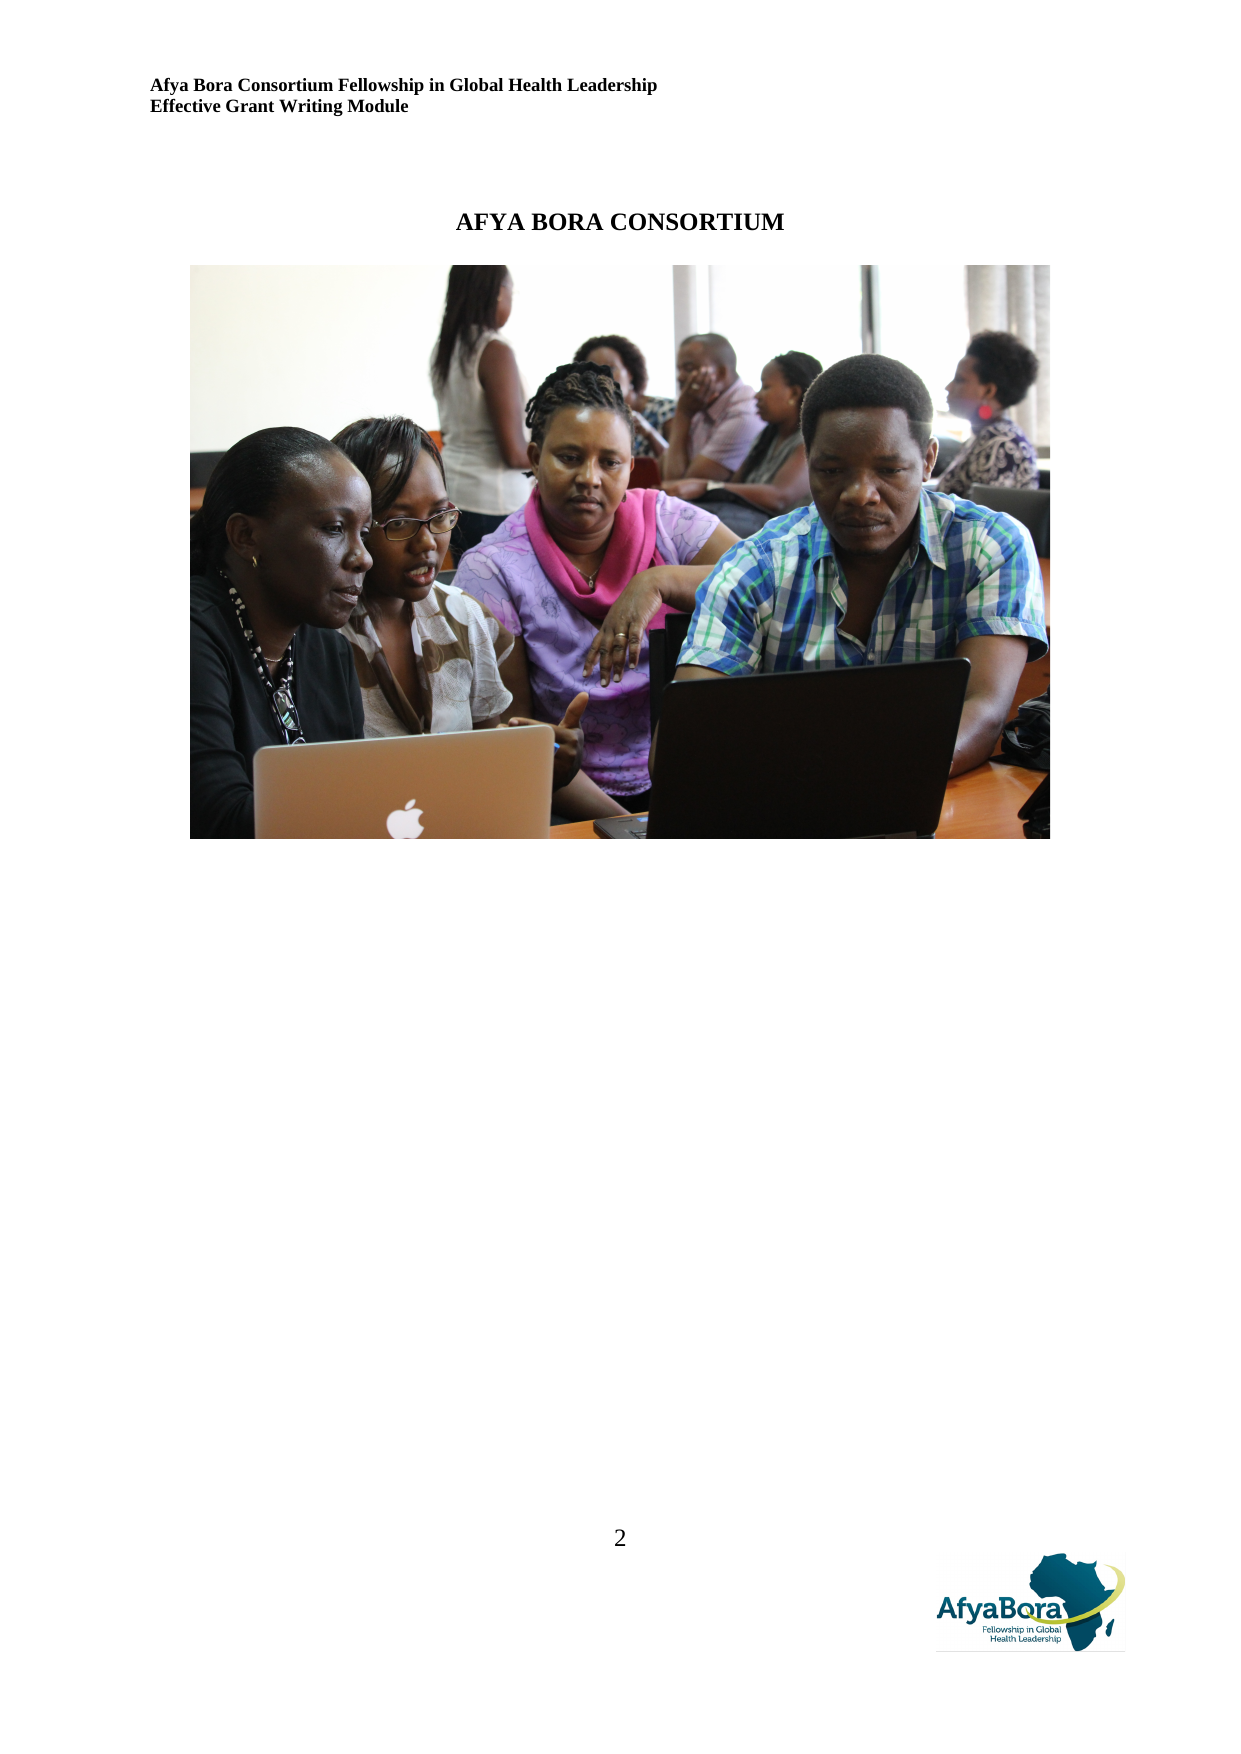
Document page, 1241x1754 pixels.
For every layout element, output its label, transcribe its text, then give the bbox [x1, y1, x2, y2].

picture [190, 265, 1051, 839]
text AFYA BORA CONSORTIUM [150, 207, 1090, 236]
picture [936, 1552, 1125, 1652]
